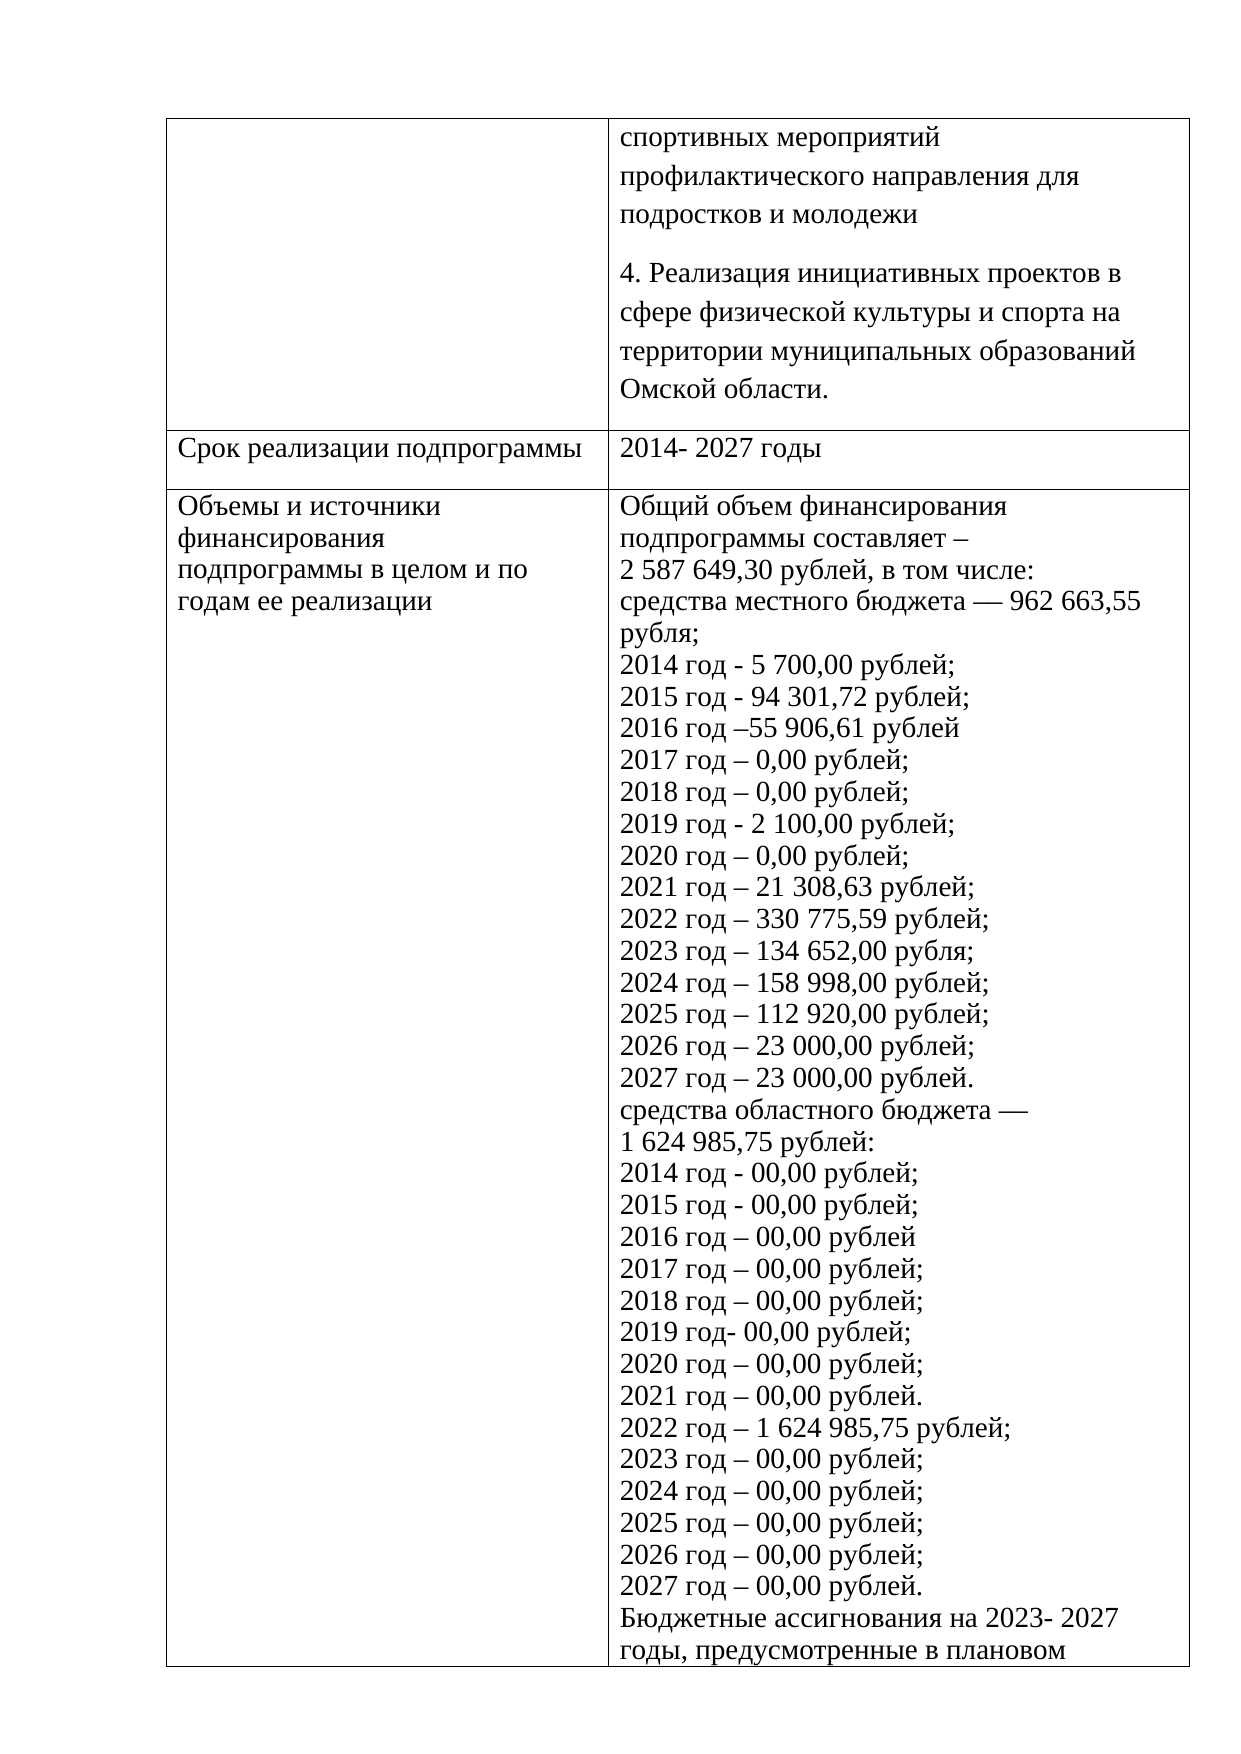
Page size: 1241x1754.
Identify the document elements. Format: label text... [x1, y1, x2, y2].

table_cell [609, 490, 1189, 1666]
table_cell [609, 119, 1189, 429]
table_cell 2014- 2027 годы [609, 431, 1189, 489]
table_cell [167, 119, 608, 429]
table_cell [167, 490, 608, 1666]
table_cell Срок реализации подпрограммы [167, 431, 608, 489]
